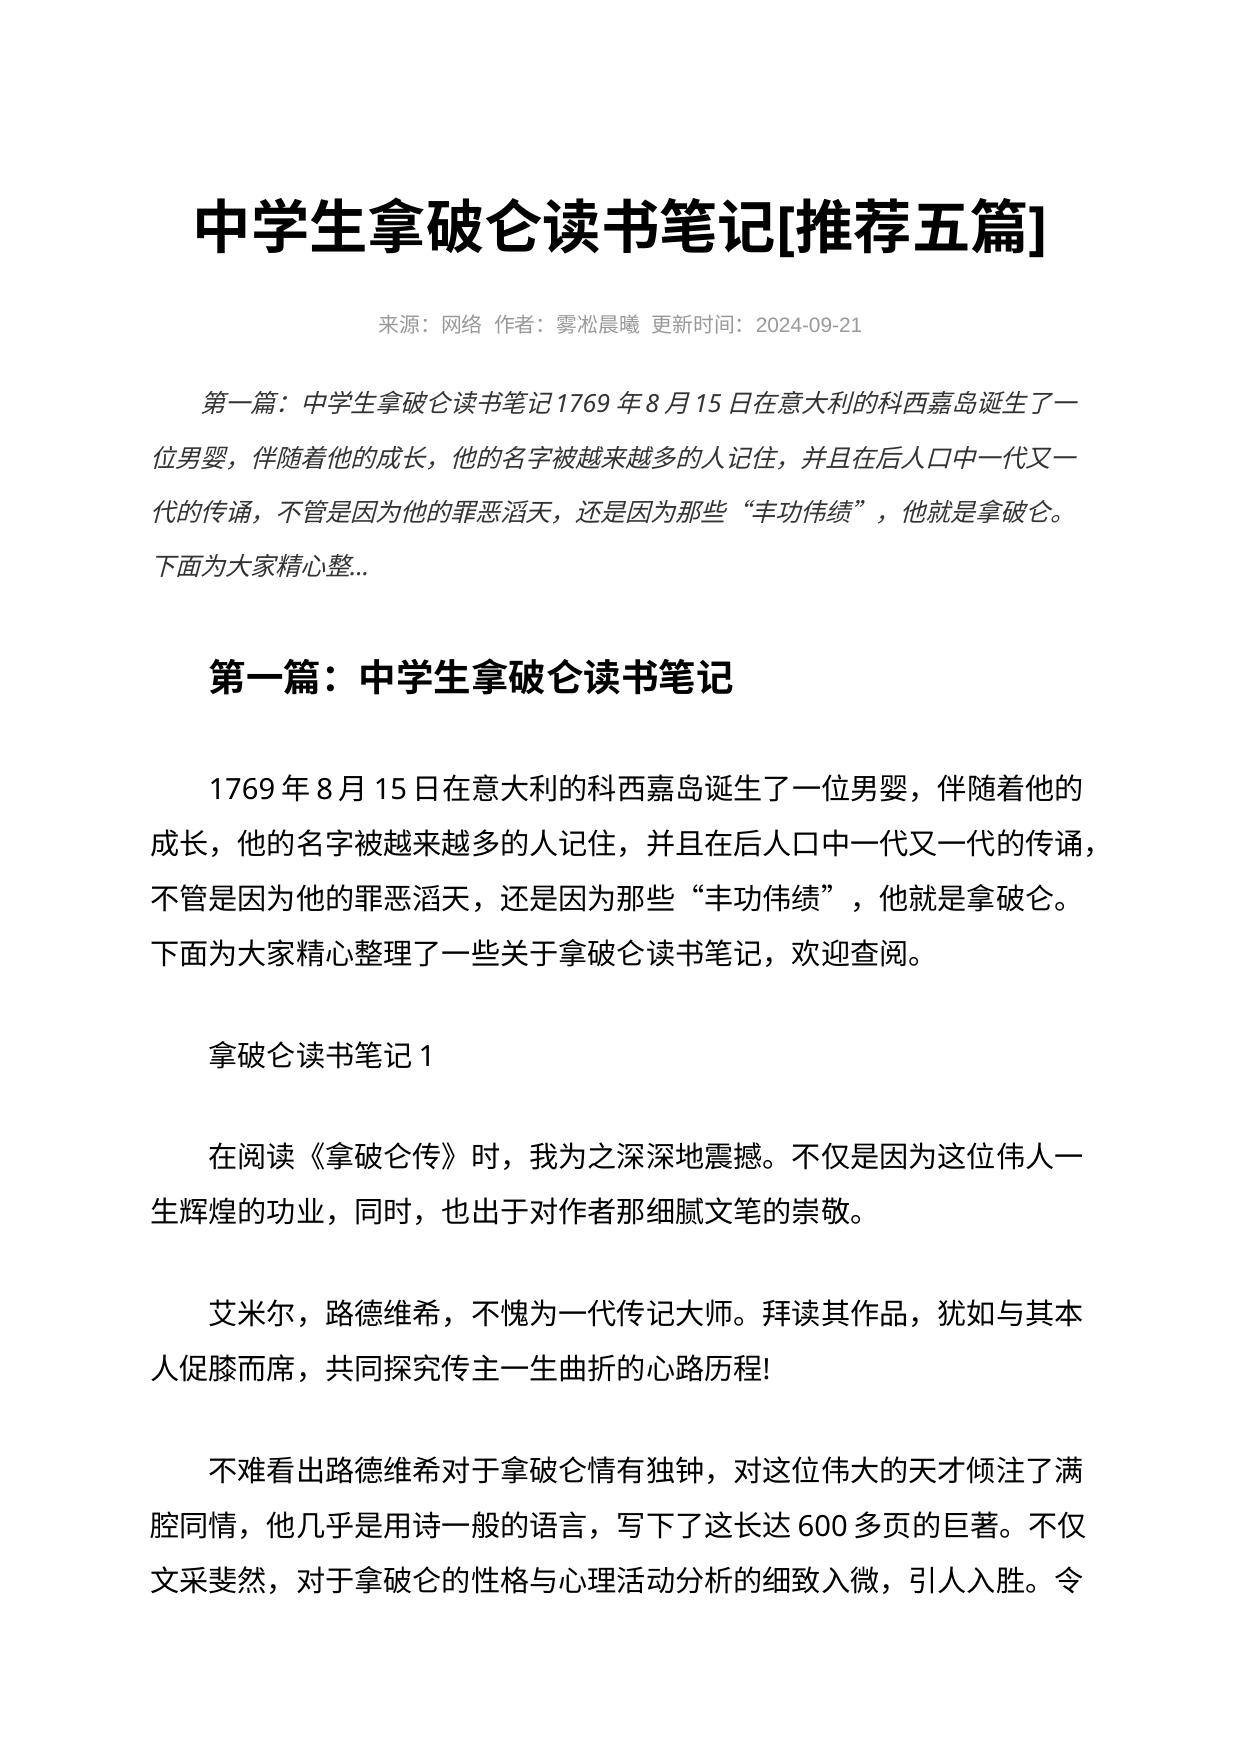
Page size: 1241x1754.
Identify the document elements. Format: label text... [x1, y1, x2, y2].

text 来源：网络 作者：雾凇晨曦 更新时间：2024-09-21 [150, 313, 1090, 337]
text 拿破仑读书笔记1 [150, 1032, 1090, 1074]
text 艾米尔，路德维希，不愧为一代传记大师。拜读其作品，犹如与其本人促膝而席，共同探究传主一生曲折的心路历程! [150, 1291, 1090, 1388]
subtitle 中学生拿破仑读书笔记[推荐五篇] [150, 181, 1090, 266]
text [150, 1448, 1090, 1600]
text 第一篇：中学生拿破仑读书笔记1769年8月15日在意大利的科西嘉岛诞生了一位男婴，伴随着他的成长，他的名字被越来越多的人记住，并且在后人口中一代又一代的传诵，不管是因为他的罪恶滔天，还是因为那些“丰功伟绩”，他就是拿破仑。下面为大家精心整... [150, 384, 1090, 583]
text 1769年8月15日在意大利的科西嘉岛诞生了一位男婴，伴随着他的成长，他的名字被越来越多的人记住，并且在后人口中一代又一代的传诵，不管是因为他的罪恶滔天，还是因为那些“丰功伟绩”，他就是拿破仑。下面为大家精心整理了一些关于拿破仑读书笔记，欢迎查阅。 [150, 766, 1090, 973]
text 在阅读《拿破仑传》时，我为之深深地震撼。不仅是因为这位伟人一生辉煌的功业，同时，也出于对作者那细腻文笔的崇敬。 [150, 1134, 1090, 1231]
text 第一篇：中学生拿破仑读书笔记 [150, 648, 1090, 702]
